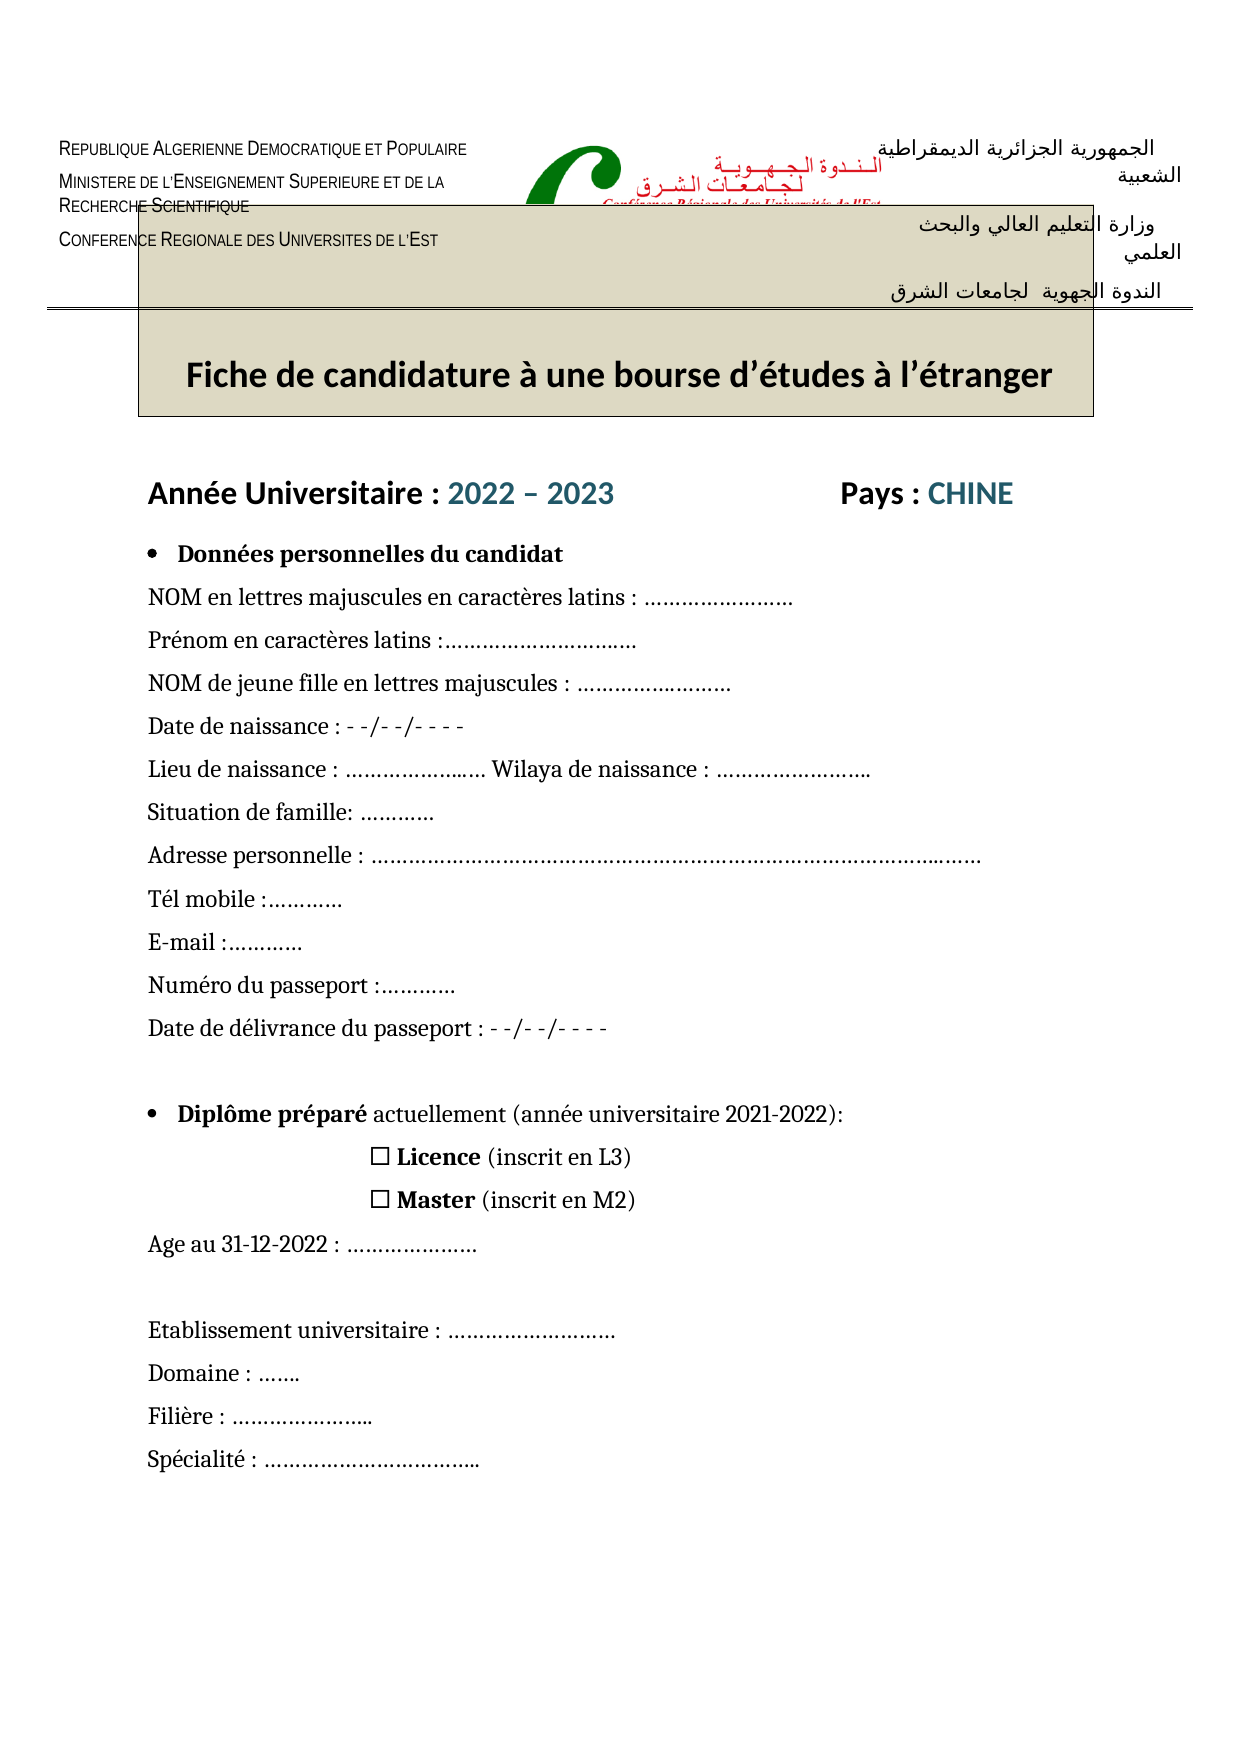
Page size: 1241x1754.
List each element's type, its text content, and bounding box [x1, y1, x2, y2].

text Domaine : ……. [148, 1359, 1093, 1388]
text NOM de jeune fille en lettres majuscules : …………….……… [148, 669, 1093, 698]
subtitle Fiche de candidature à une bourse d’études à l’étranger [139, 348, 1093, 416]
text Adresse personnelle : ………………………………………………………………………………..…… [148, 841, 1093, 870]
text Lieu de naissance : ………………..… Wilaya de naissance : ……………………. [148, 755, 1093, 784]
text Spécialité : …………………………….. [148, 1445, 1093, 1474]
text Tél mobile :………… [148, 884, 1093, 913]
text Licence (inscrit en L3) [295, 1143, 1093, 1172]
text Date de naissance : - -/- -/- - - - [148, 712, 1093, 741]
text Prénom en caractères latins :……………………….… [148, 626, 1093, 654]
text Situation de famille: ………… [148, 798, 1093, 827]
text Etablissement universitaire : ……………………… [148, 1316, 1093, 1344]
text NOM en lettres majuscules en caractères latins : …………………… [148, 583, 1093, 611]
list Diplôme préparé actuellement (année universitaire 2021-2022): [148, 1100, 1093, 1129]
text Filière : ………………….. [148, 1402, 1093, 1431]
text Master (inscrit en M2) [295, 1186, 1093, 1215]
picture [517, 139, 884, 204]
text Date de délivrance du passeport : - -/- -/- - - - [148, 1014, 1093, 1043]
text Age au 31-12-2022 : ………………… [148, 1229, 1093, 1258]
text Année Universitaire : 2022 – 2023 Pays : CHINE [148, 472, 1093, 513]
text Numéro du passeport :………… [148, 971, 1093, 999]
text E-mail :………… [148, 928, 1093, 956]
list Données personnelles du candidat [148, 539, 1093, 568]
